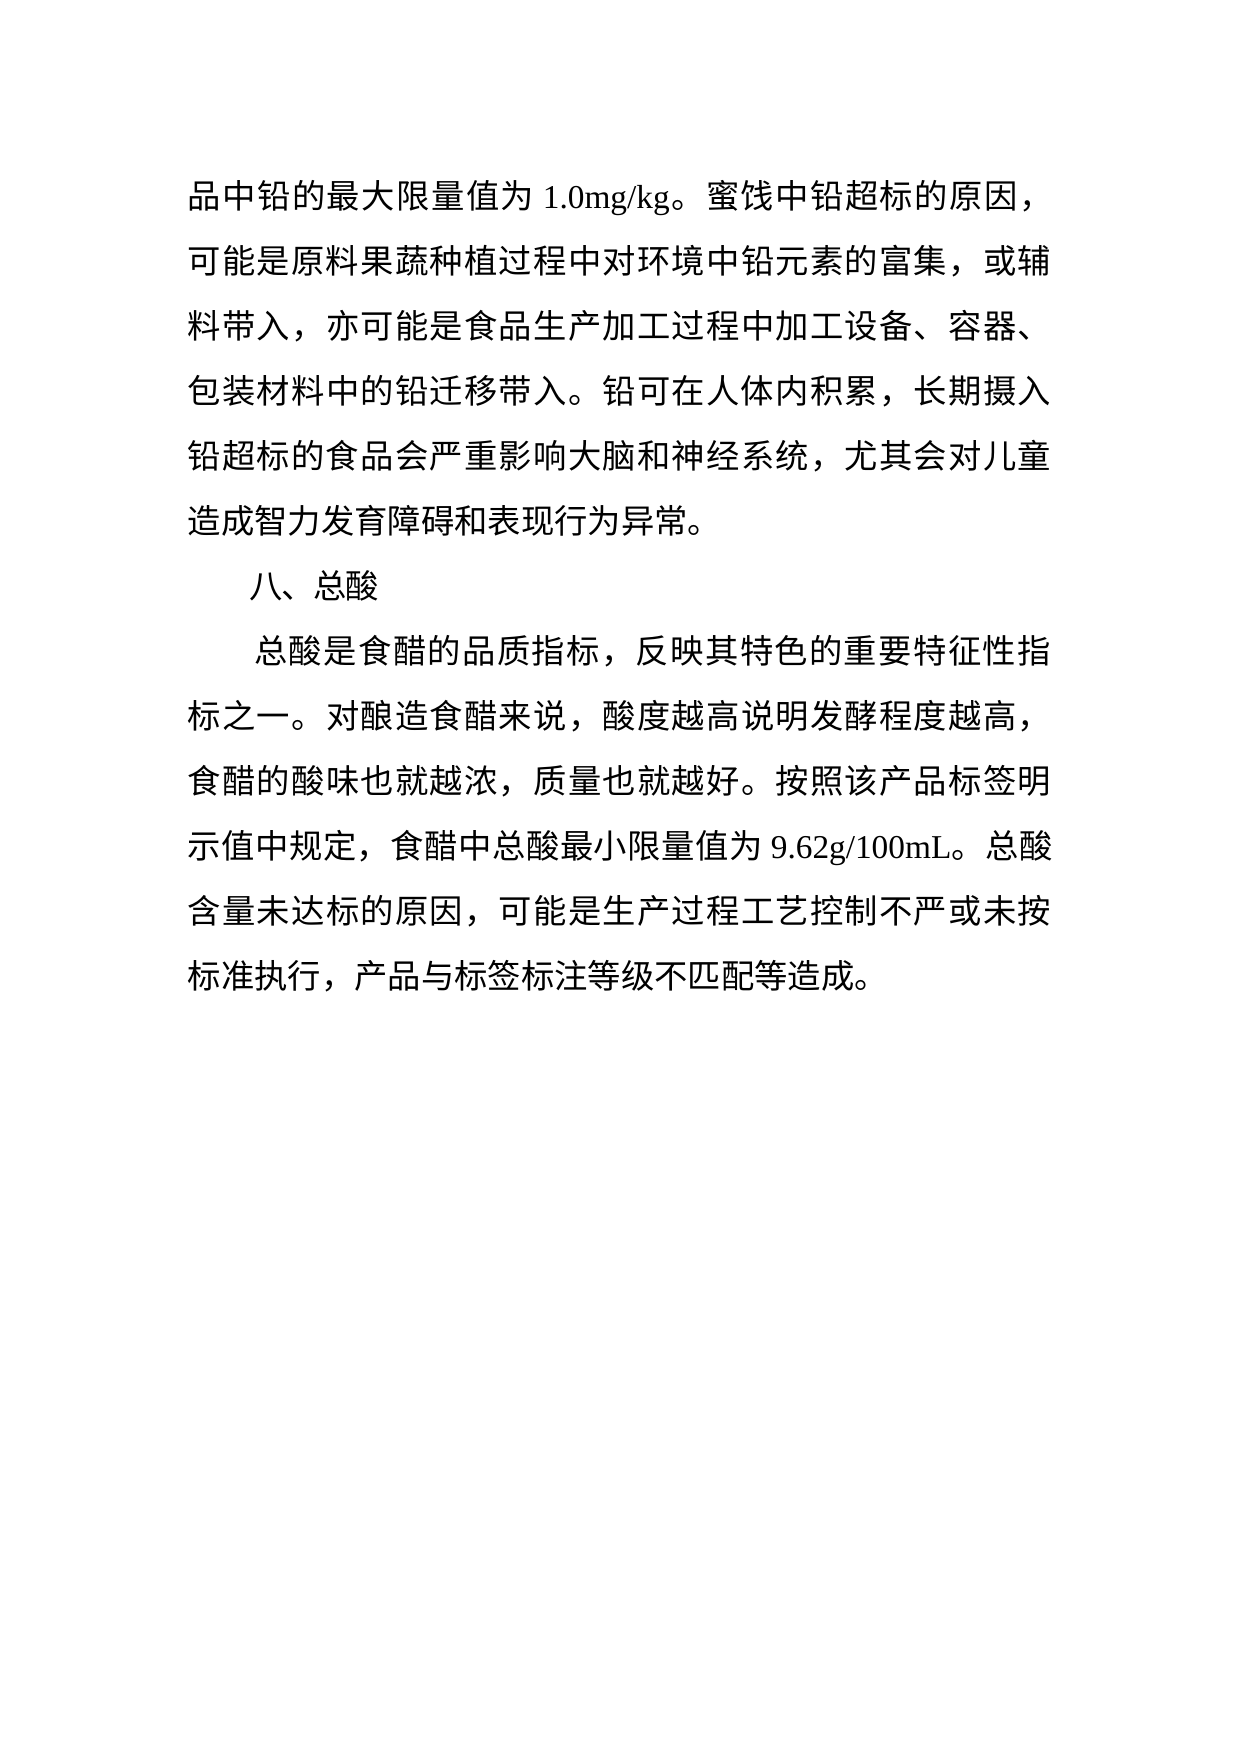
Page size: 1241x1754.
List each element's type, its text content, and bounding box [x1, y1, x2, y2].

text 八、总酸 [187, 552, 1053, 617]
text 总酸是食醋的品质指标，反映其特色的重要特征性指标之一。对酿造食醋来说，酸度越高说明发酵程度越高，食醋的酸味也就越浓，质量也就越好。按照该产品标签明示值中规定，食醋中总酸最小限量值为9.62g/100mL。总酸含量未达标的原因，可能是生产过程工艺控制不严或未按标准执行，产品与标签标注等级不匹配等造成。 [187, 617, 1053, 1007]
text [187, 162, 1053, 552]
